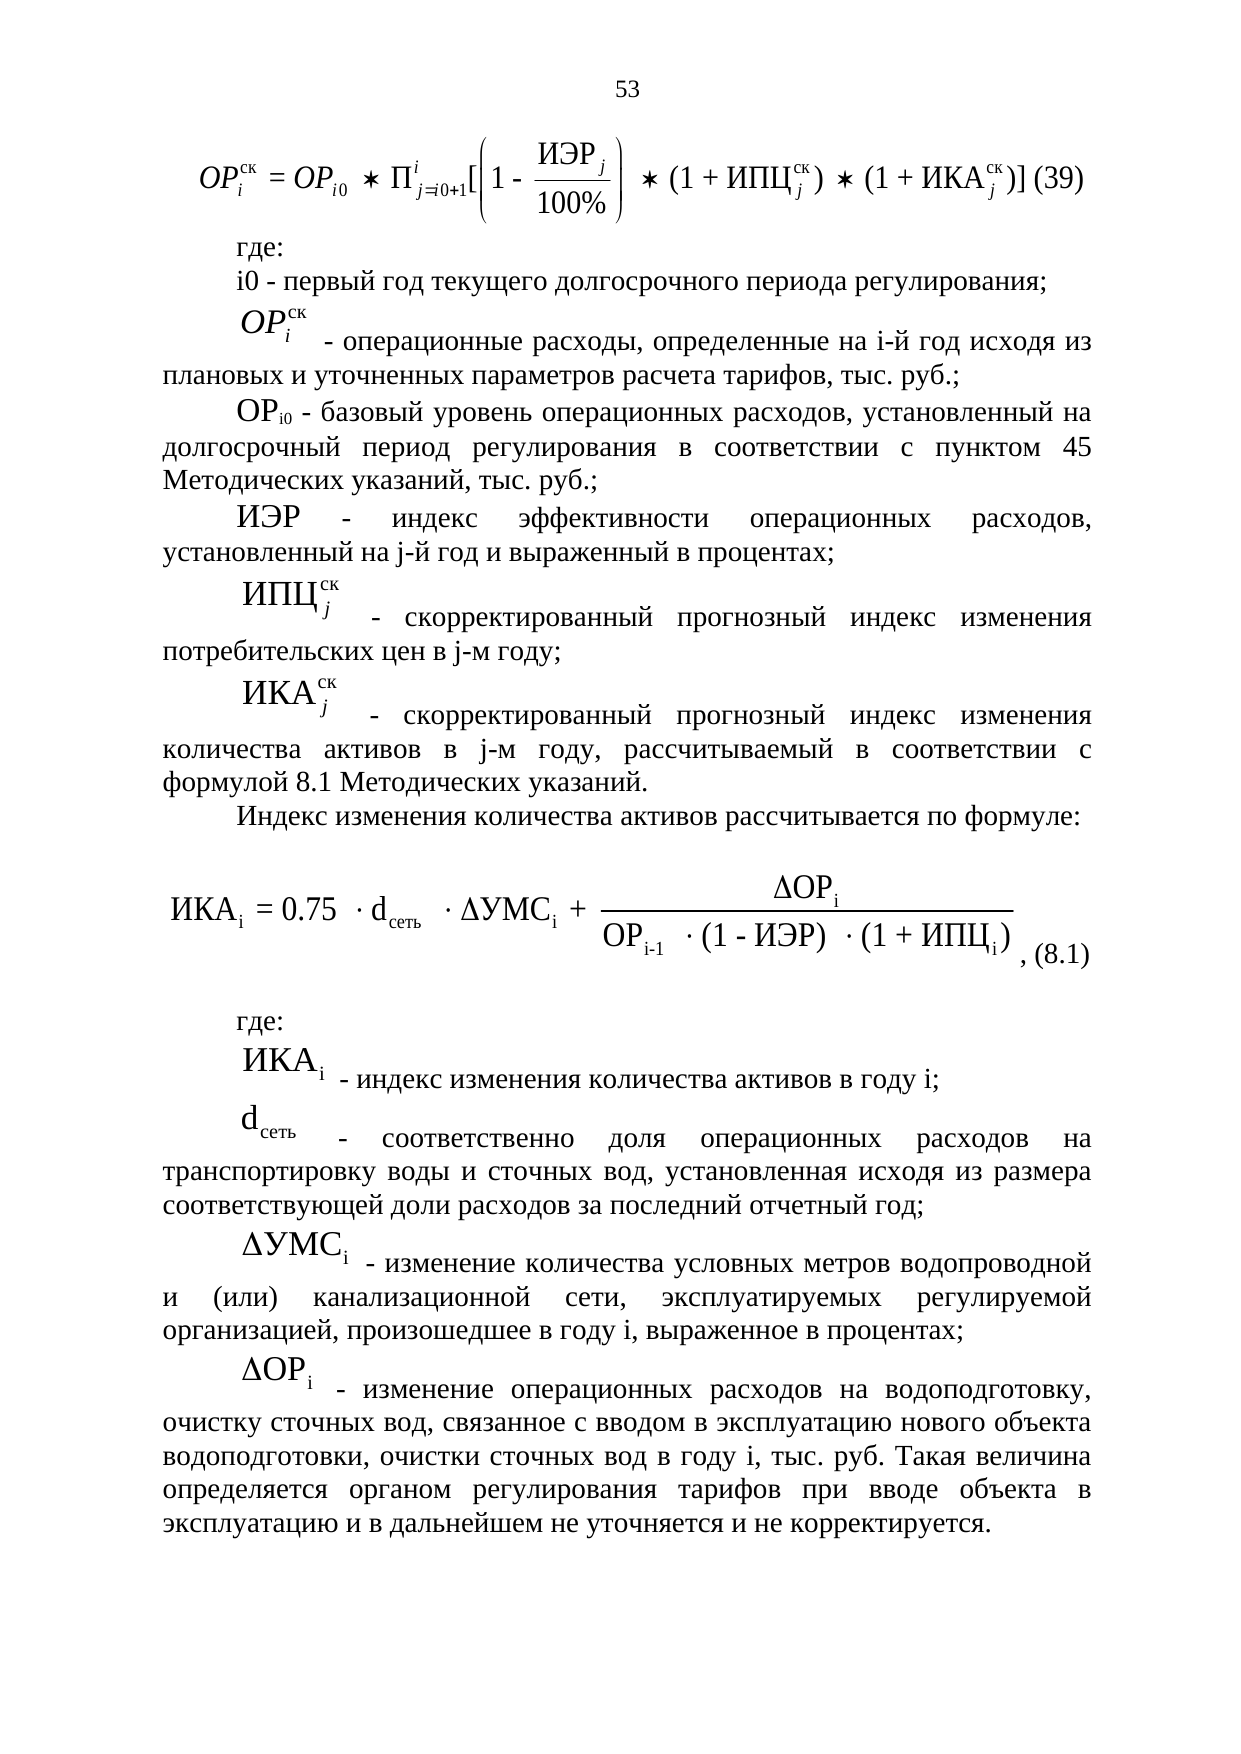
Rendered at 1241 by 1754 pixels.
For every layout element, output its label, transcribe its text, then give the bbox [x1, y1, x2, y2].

text - изменение операционных расходов на водоподготовку, очистку сточных вод, связанное с вводом в эксплуатацию нового объекта водоподготовки, очистки сточных вод в году i, тыс. руб. Такая величина определяется органом регулирования тарифов при вводе объекта в эксплуатацию и в дальнейшем не уточняется и не корректируется. [162, 1346, 1092, 1538]
text - скорректированный прогнозный индекс изменения потребительских цен в j-м году; [162, 568, 1092, 666]
text ИЭР - индекс эффективности операционных расходов, установленный на j-й год и выраженный в процентах; [162, 496, 1092, 568]
text ОРi0 - базовый уровень операционных расходов, установленный на долгосрочный период регулирования в соответствии с пунктом 45 Методических указаний, тыс. руб.; [162, 390, 1092, 496]
text i0 - первый год текущего долгосрочного периода регулирования; [162, 263, 1092, 296]
text - изменение количества условных метров водопроводной и (или) канализационной сети, эксплуатируемых регулируемой организацией, произошедшее в году i, выраженное в процентах; [162, 1220, 1092, 1346]
text - операционные расходы, определенные на i-й год исходя из плановых и уточненных параметров расчета тарифов, тыс. руб.; [162, 296, 1092, 390]
text - скорректированный прогнозный индекс изменения количества активов в j-м году, рассчитываемый в соответствии с формулой 8.1 Методических указаний. [162, 666, 1092, 798]
text - соответственно доля операционных расходов на транспортировку воды и сточных вод, установленная исходя из размера соответствующей доли расходов за последний отчетный год; [162, 1095, 1092, 1220]
text , (8.1) [162, 865, 1092, 969]
text где: [162, 229, 1092, 263]
text Индекс изменения количества активов рассчитывается по формуле: [162, 798, 1092, 832]
text где: [162, 1003, 1092, 1036]
text - индекс изменения количества активов в году i; [162, 1036, 1092, 1095]
